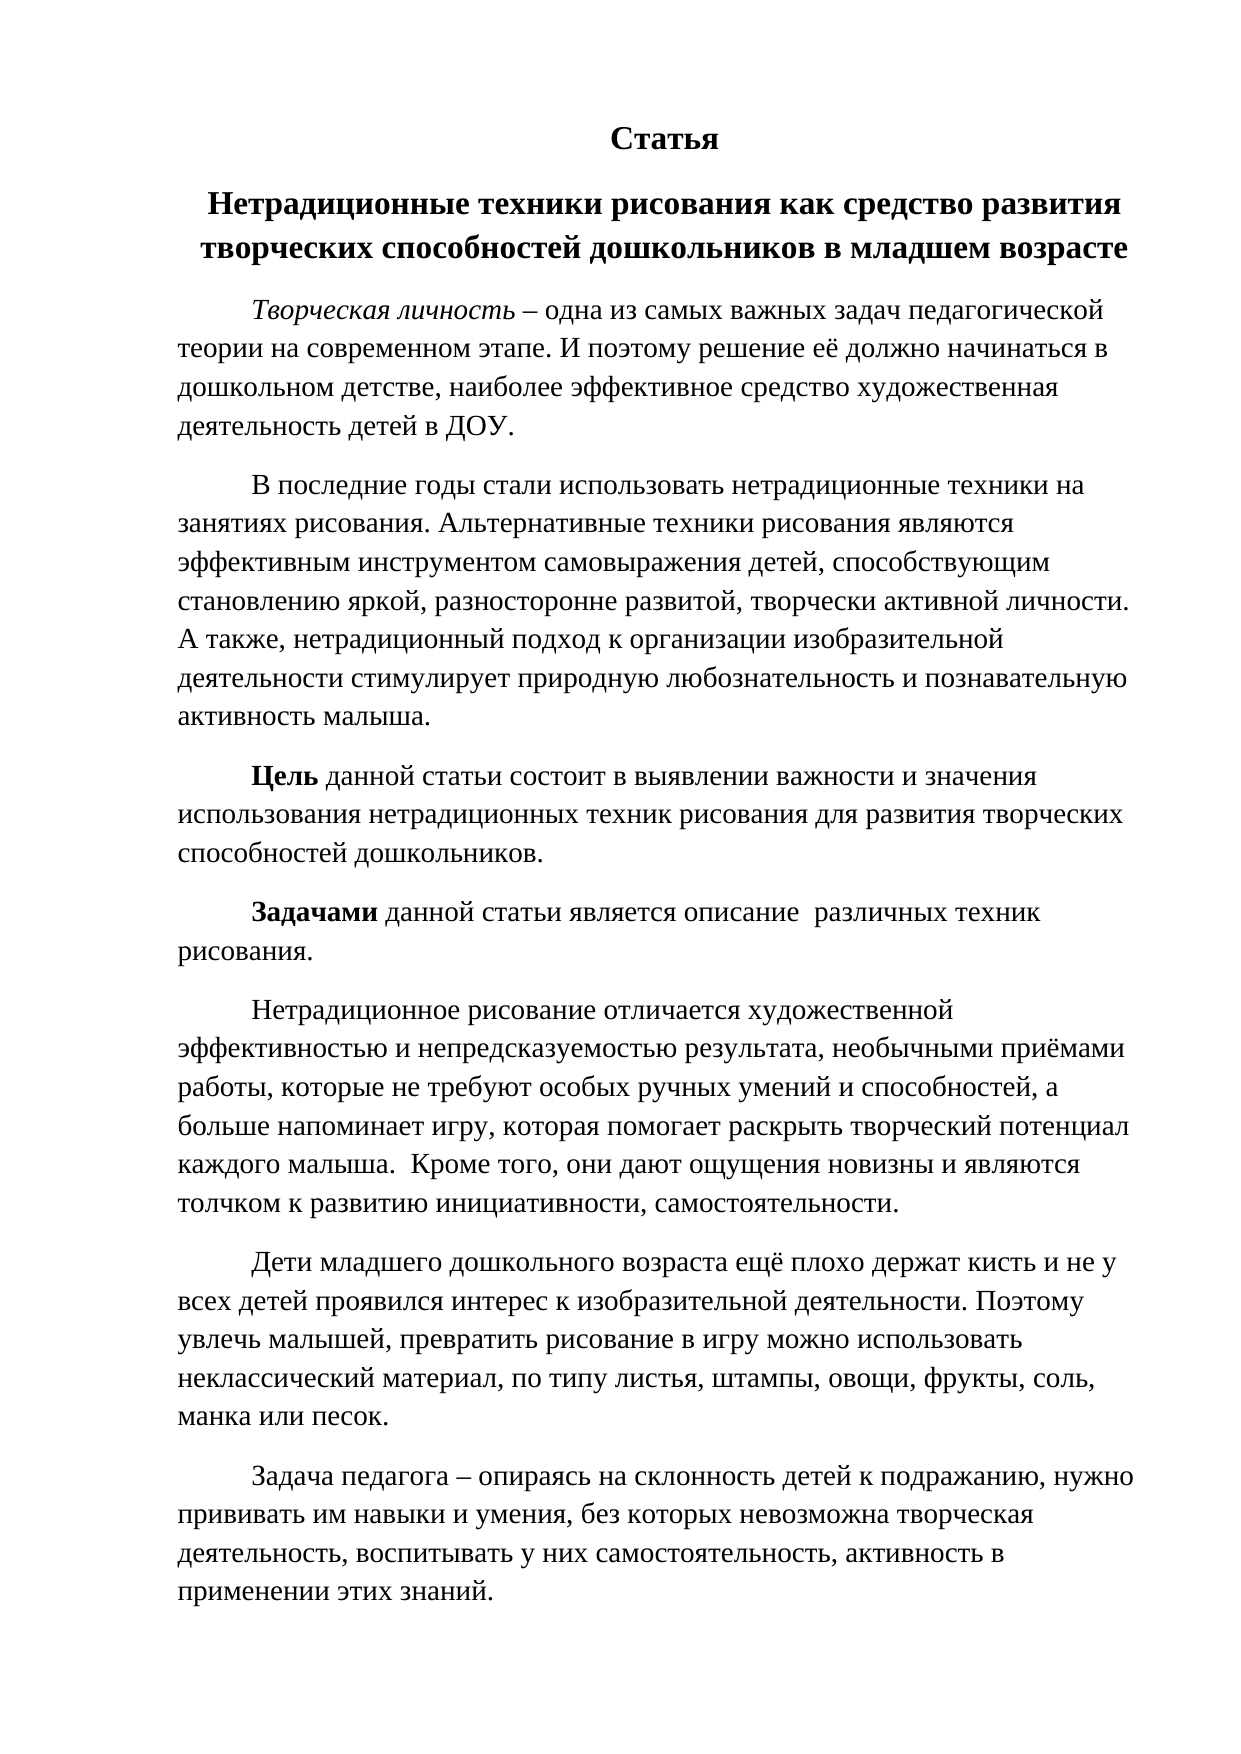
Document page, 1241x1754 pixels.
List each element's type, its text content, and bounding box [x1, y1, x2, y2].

text Задачами данной статьи является описание различных техник рисования. [177, 894, 1152, 966]
text В последние годы стали использовать нетрадиционные техники на занятиях рисования. Альтернативные техники рисования являются эффективным инструментом самовыражения детей, способствующим становлению яркой, разносторонне развитой, творчески активной личности. А также, нетрадиционный подход к организации изобразительной деятельности стимулирует природную любознательность и познавательную активность малыша. [177, 467, 1152, 732]
text Творческая личность – одна из самых важных задач педагогической теории на современном этапе. И поэтому решение её должно начинаться в дошкольном детстве, наиболее эффективное средство художественная деятельность детей в ДОУ. [177, 292, 1152, 441]
text Дети младшего дошкольного возраста ещё плохо держат кисть и не у всех детей проявился интерес к изобразительной деятельности. Поэтому увлечь малышей, превратить рисование в игру можно использовать неклассический материал, по типу листья, штампы, овощи, фрукты, соль, манка или песок. [177, 1244, 1152, 1432]
text Статья [177, 118, 1152, 156]
text Нетрадиционные техники рисования как средство развития творческих способностей дошкольников в младшем возрасте [177, 183, 1152, 265]
text Цель данной статьи состоит в выявлении важности и значения использования нетрадиционных техник рисования для развития творческих способностей дошкольников. [177, 758, 1152, 868]
text Задача педагога – опираясь на склонность детей к подражанию, нужно прививать им навыки и умения, без которых невозможна творческая деятельность, воспитывать у них самостоятельность, активность в применении этих знаний. [177, 1458, 1152, 1607]
text Нетрадиционное рисование отличается художественной эффективностью и непредсказуемостью результата, необычными приёмами работы, которые не требуют особых ручных умений и способностей, а больше напоминает игру, которая помогает раскрыть творческий потенциал каждого малыша. Кроме того, они дают ощущения новизны и являются толчком к развитию инициативности, самостоятельности. [177, 992, 1152, 1218]
